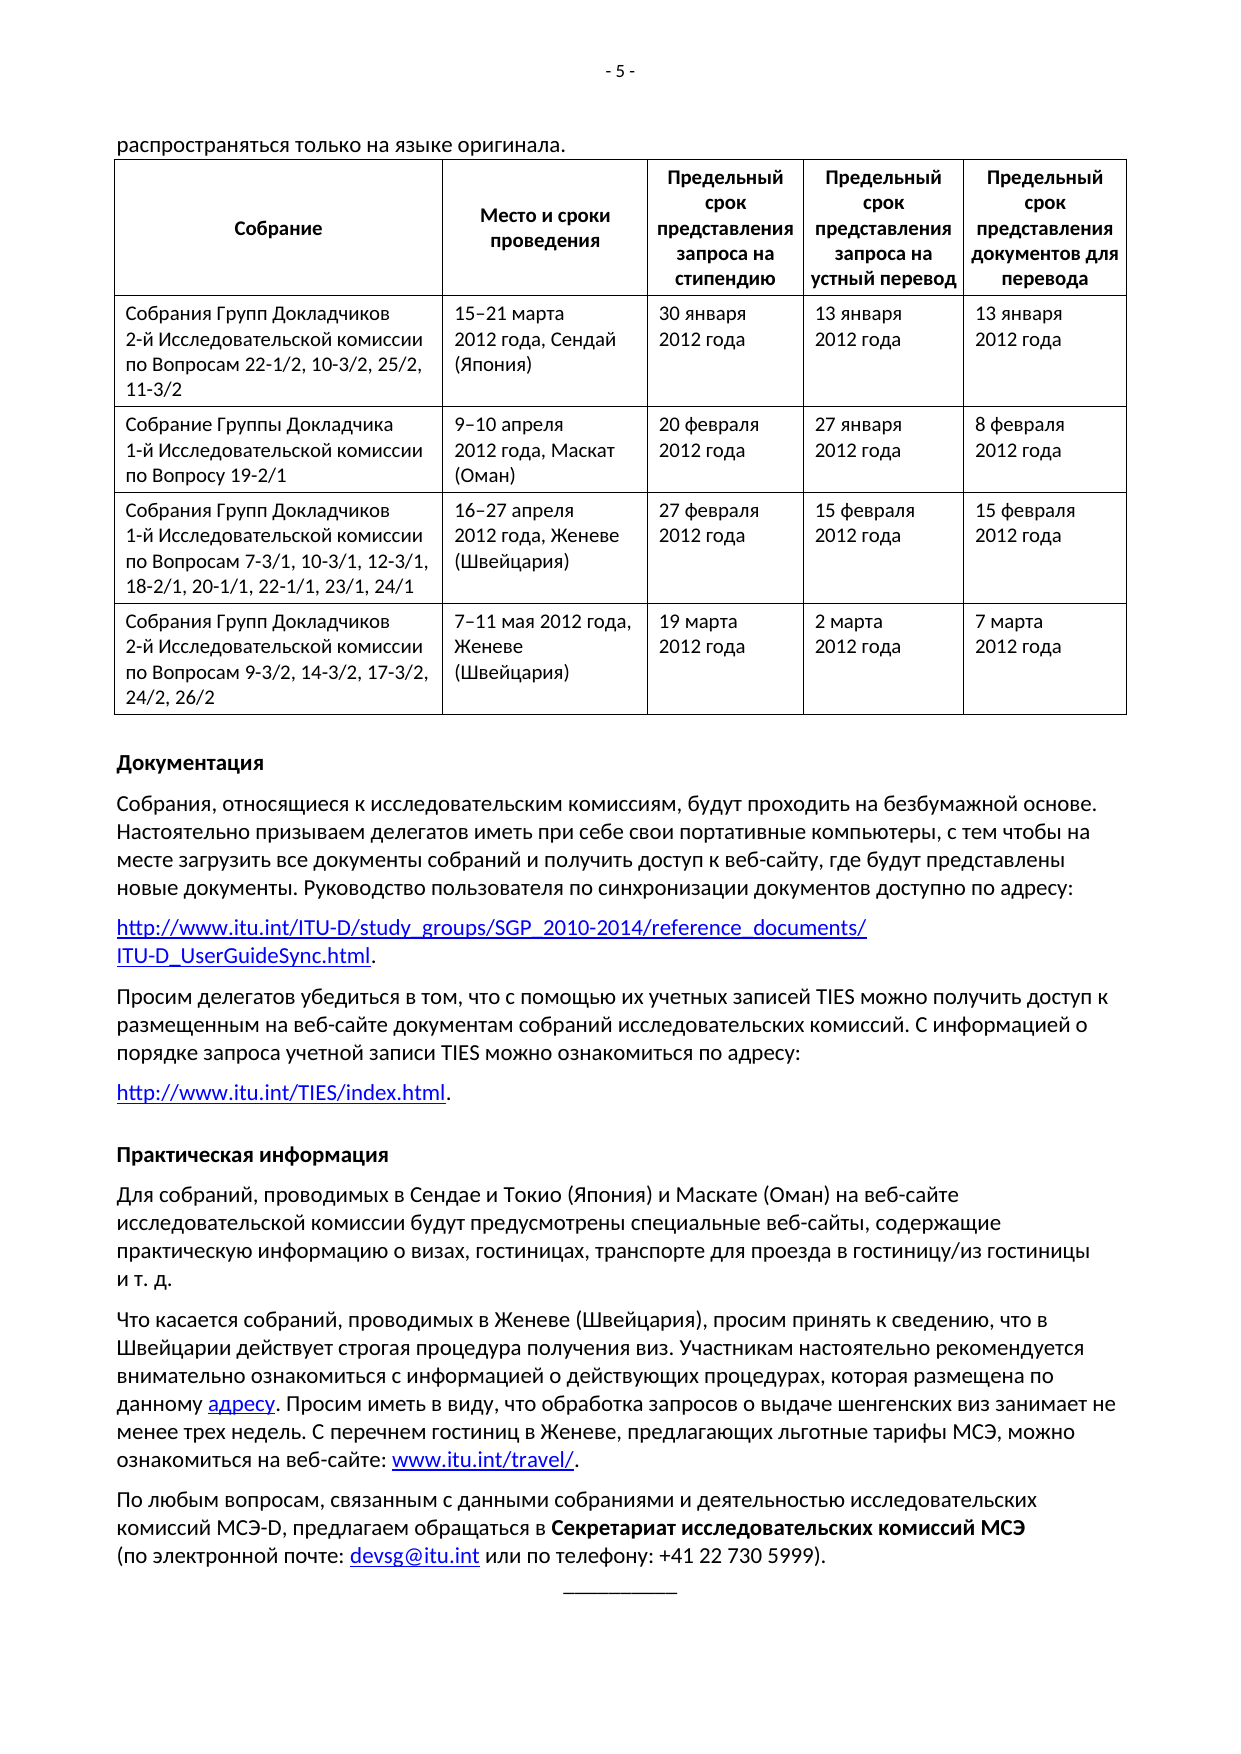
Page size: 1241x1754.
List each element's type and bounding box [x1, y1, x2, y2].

table_cell [105, 118, 1135, 1598]
